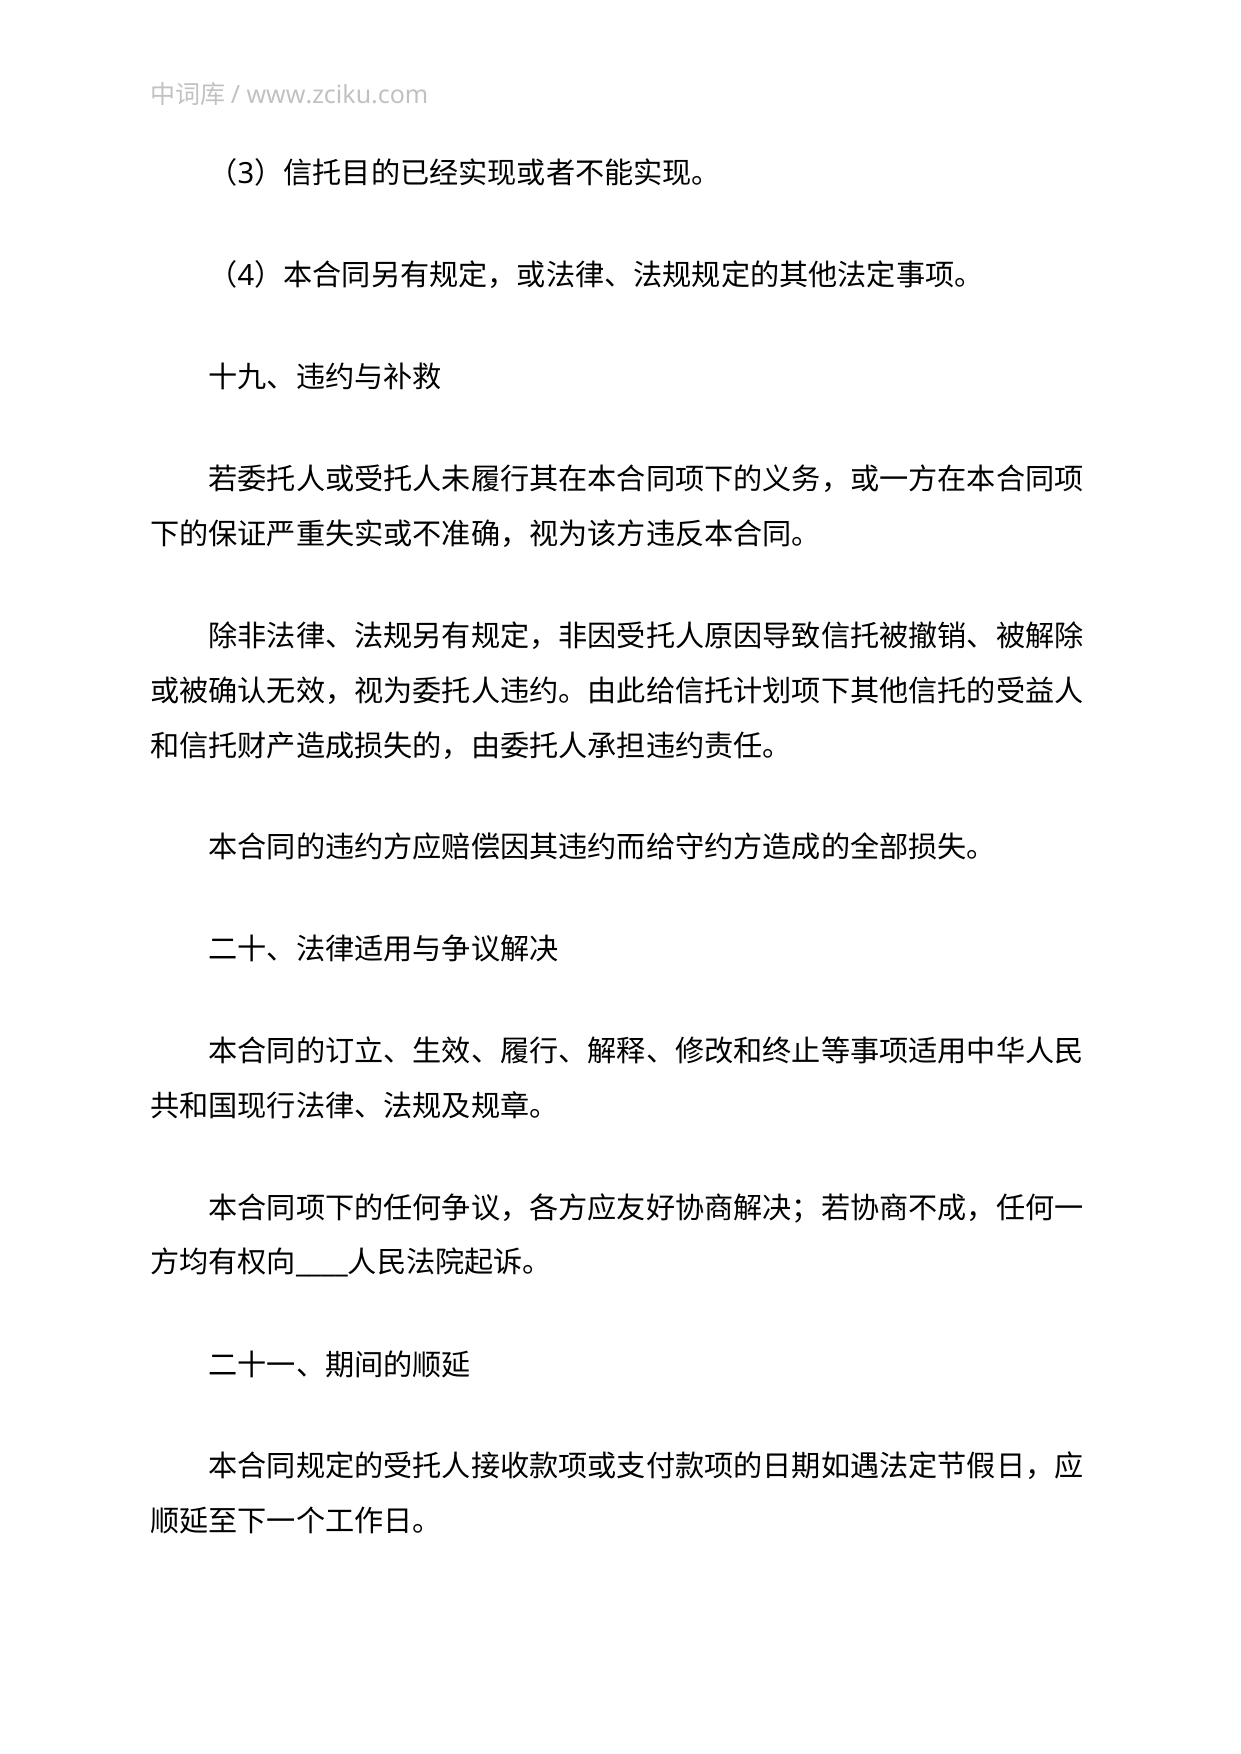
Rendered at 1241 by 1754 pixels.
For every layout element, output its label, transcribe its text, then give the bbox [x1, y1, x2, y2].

text 二十一、期间的顺延 [150, 1341, 1090, 1383]
text 十九、违约与补救 [150, 354, 1090, 396]
text 除非法律、法规另有规定，非因受托人原因导致信托被撤销、被解除或被确认无效，视为委托人违约。由此给信托计划项下其他信托的受益人和信托财产造成损失的，由委托人承担违约责任。 [150, 612, 1090, 764]
text 若委托人或受托人未履行其在本合同项下的义务，或一方在本合同项下的保证严重失实或不准确，视为该方违反本合同。 [150, 456, 1090, 553]
text 本合同规定的受托人接收款项或支付款项的日期如遇法定节假日，应顺延至下一个工作日。 [150, 1443, 1090, 1540]
text 本合同项下的任何争议，各方应友好协商解决；若协商不成，任何一方均有权向____人民法院起诉。 [150, 1184, 1090, 1281]
text 本合同的违约方应赔偿因其违约而给守约方造成的全部损失。 [150, 824, 1090, 866]
text （3）信托目的已经实现或者不能实现。 [150, 150, 1090, 192]
text 二十、法律适用与争议解决 [150, 926, 1090, 968]
text 本合同的订立、生效、履行、解释、修改和终止等事项适用中华人民共和国现行法律、法规及规章。 [150, 1027, 1090, 1125]
text （4）本合同另有规定，或法律、法规规定的其他法定事项。 [150, 252, 1090, 294]
